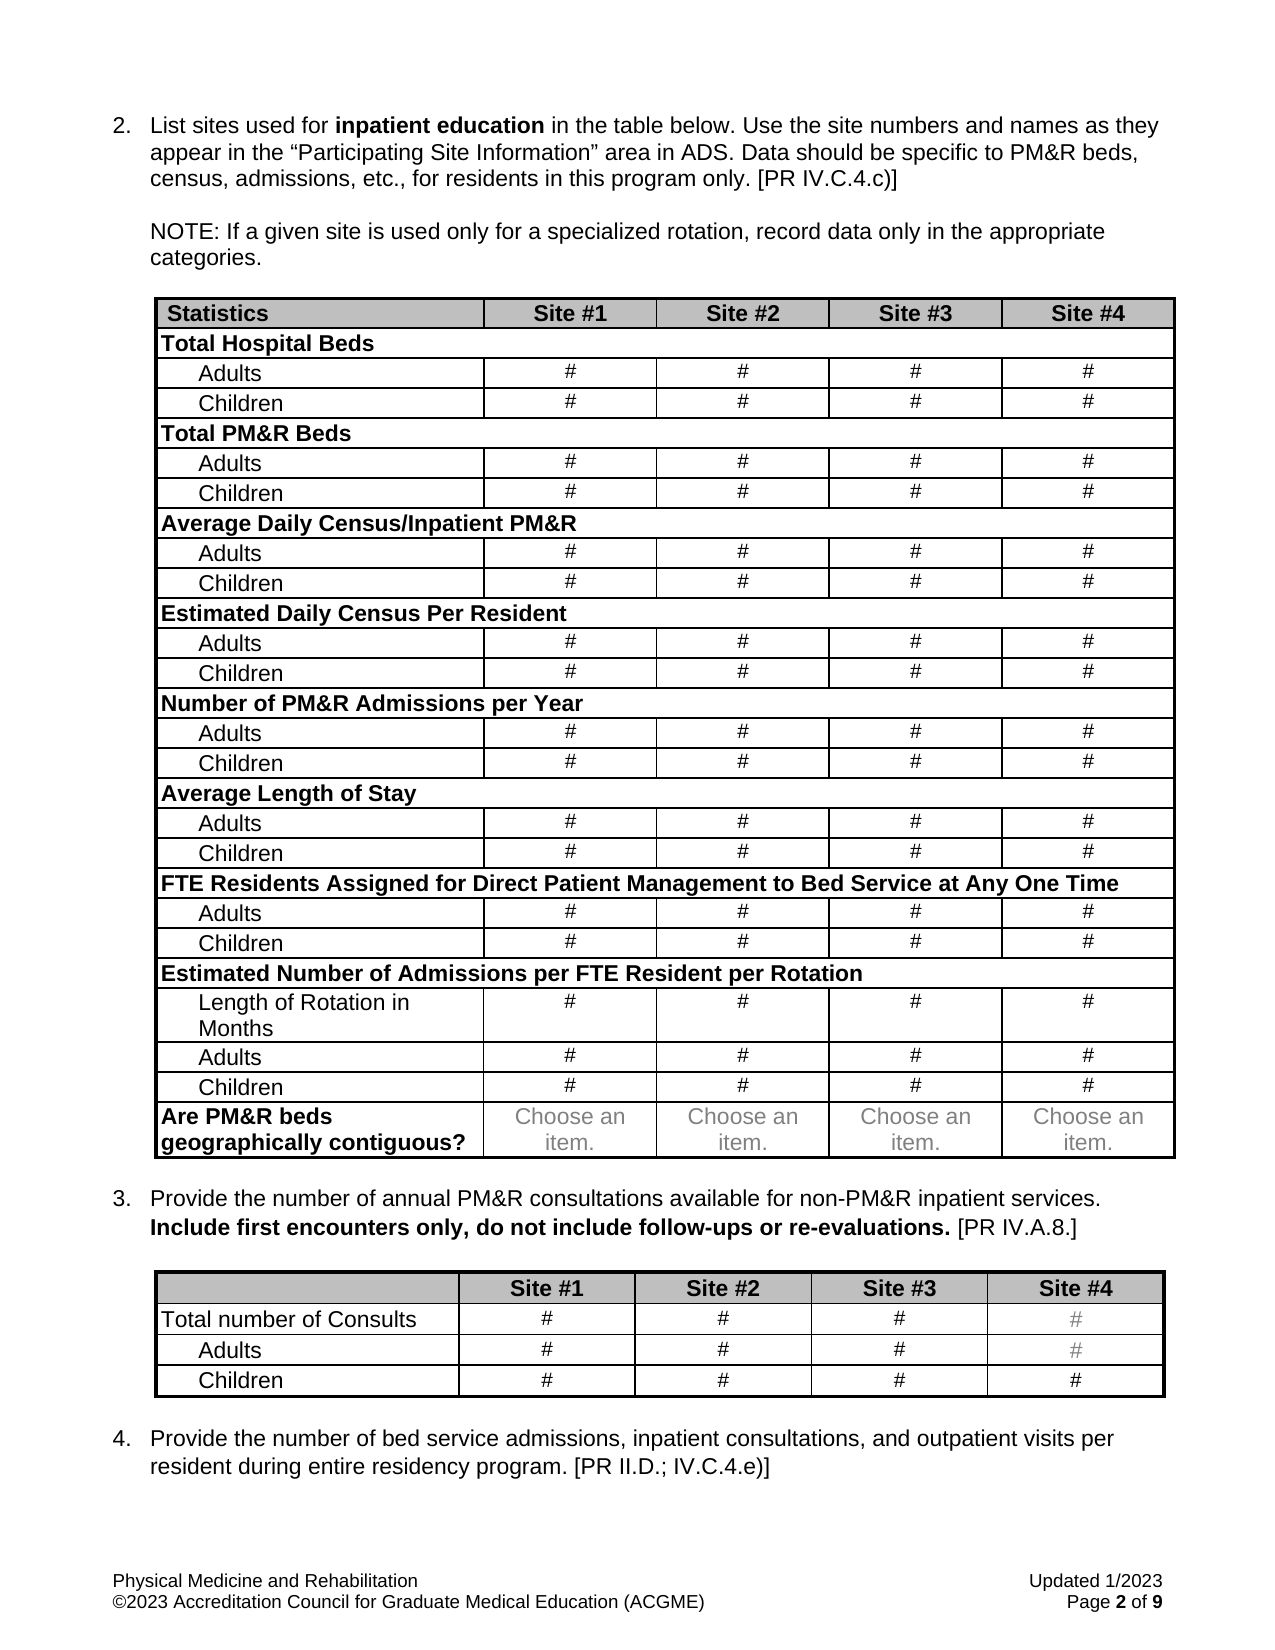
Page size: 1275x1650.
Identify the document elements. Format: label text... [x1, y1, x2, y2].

table_cell Adults [158, 359, 483, 387]
table_cell [830, 1103, 1001, 1156]
table_cell FTE Assigned for Direct Patient Management to Bed Service at Any One Time [158, 869, 1173, 897]
table_cell Children [158, 1366, 458, 1395]
table_header Site #1 [485, 300, 656, 327]
table_cell Length of Rotation in Months [158, 989, 483, 1041]
table_header Site #3 [830, 300, 1001, 327]
table_cell Total Hospital Beds [158, 329, 1173, 357]
table_header Site #2 [657, 300, 828, 327]
table_cell Children [158, 479, 483, 507]
table_cell Children [158, 569, 483, 597]
table_cell Are PM&R beds geographically contiguous? [158, 1103, 483, 1156]
table_cell Average Length of Stay [158, 779, 1173, 807]
table_cell Children [158, 839, 483, 867]
table_cell Estimated Number of Admissions per FTE Resident per Rotation [158, 959, 1173, 987]
table_cell Children [158, 659, 483, 687]
table_header Statistics [158, 300, 483, 327]
table_header Site #4 [988, 1274, 1162, 1303]
text NOTE: If a given site is used only for a specialized rotation, record data only in the appropriate categories. [150, 218, 1162, 271]
list Provide the number of bed service admissions, inpatient consultations, and outpatient visits per resident during entire residency program. [PR II.D.; IV.C.4.e)] [112, 1425, 1162, 1479]
table_cell Average Daily Census/Inpatient PM&R [158, 509, 1173, 537]
table_cell Adults [158, 539, 483, 567]
table_cell Children [158, 1073, 483, 1101]
table_header Site #4 [1003, 300, 1173, 327]
table_header Site #3 [812, 1274, 987, 1303]
table_header [158, 1274, 458, 1303]
table_cell Children [158, 389, 483, 417]
table_cell Number of PM&R Admissions per Year [158, 689, 1173, 717]
table_cell [657, 1103, 828, 1156]
table_cell Estimated Daily Census Per Resident [158, 599, 1173, 627]
table_cell Adults [158, 899, 483, 927]
table_header Site #1 [460, 1274, 634, 1303]
table_cell Adults [158, 629, 483, 657]
table_cell Children [158, 929, 483, 957]
table_cell Adults [158, 809, 483, 837]
table_header Site #2 [636, 1274, 811, 1303]
table_cell Total PM&R Beds [158, 419, 1173, 447]
table_cell Adults [158, 449, 483, 477]
table_cell [988, 1335, 1162, 1364]
table_cell Adults [158, 1043, 483, 1071]
table_cell Adults [158, 719, 483, 747]
list List sites used for inpatient education in the table below. Use the site numbers and names as they appear in the “Participating Site Information” area in ADS. Data should be specific to PM&R beds, census, admissions, etc., for residents in this program only. [PR IV.C.4.c)] [112, 112, 1162, 192]
table_cell Adults [158, 1335, 458, 1364]
table_cell [1003, 1103, 1173, 1156]
table_cell [988, 1304, 1162, 1333]
table_cell [484, 1103, 656, 1156]
table_cell Total number of Consults [158, 1304, 458, 1333]
list Provide the number of annual PM&R consultations available for non-PM&R inpatient services. Include first encounters only, do not include follow-ups or re-evaluations. [PR IV.A.8.] [112, 1185, 1162, 1240]
table_cell Children [158, 749, 483, 777]
